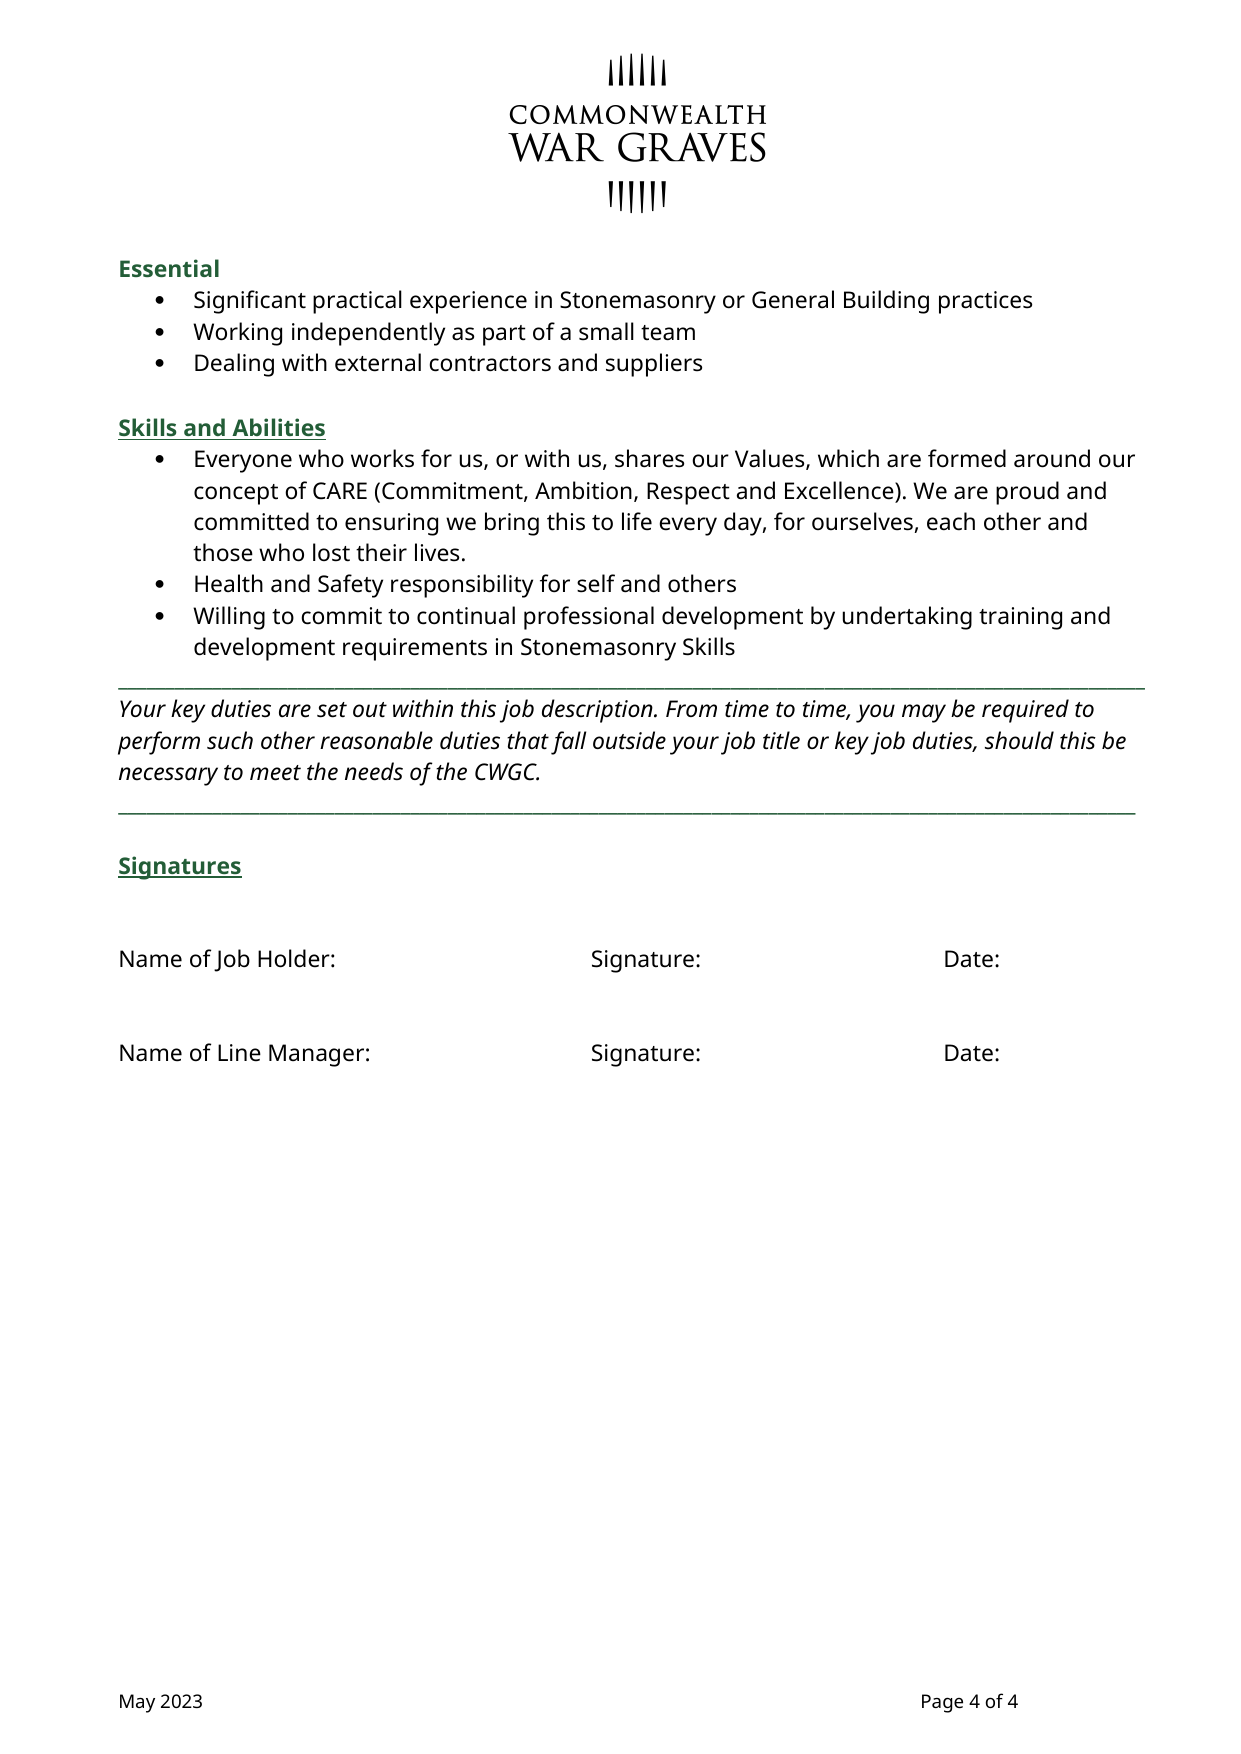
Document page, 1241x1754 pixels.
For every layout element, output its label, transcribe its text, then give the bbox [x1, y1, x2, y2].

text _____________________________________________________________________________________________________________ [118, 662, 1152, 693]
text Essential [118, 253, 1152, 284]
text Skills and Abilities [118, 412, 1152, 443]
list Everyone who works for us, or with us, shares our Values, which are formed around our concept of CARE (Commitment, Ambition, Respect and Excellence). We are proud and committed to ensuring we bring this to life every day, for ourselves, each other and those who lost their lives. [156, 443, 1152, 568]
list Working independently as part of a small team [156, 316, 1152, 347]
list Willing to commit to continual professional development by undertaking training and development requirements in Stonemasonry Skills [156, 600, 1152, 662]
picture [502, 46, 769, 219]
list Health and Safety responsibility for self and others [156, 568, 1152, 600]
text Signatures [118, 850, 1152, 881]
text Name of Line Manager: Signature: Date: [118, 1037, 1152, 1068]
list Significant practical experience in Stonemasonry or General Building practices [156, 284, 1152, 316]
list Dealing with external contractors and suppliers [156, 347, 1152, 378]
text Your key duties are set out within this job description. From time to time, you may be required to perform such other reasonable duties that fall outside your job title or key job duties, should this be necessary to meet the needs of the CWGC. [118, 693, 1152, 787]
text Name of Job Holder: Signature: Date: [118, 943, 1152, 975]
text ____________________________________________________________________________________________________________ [118, 787, 1152, 818]
